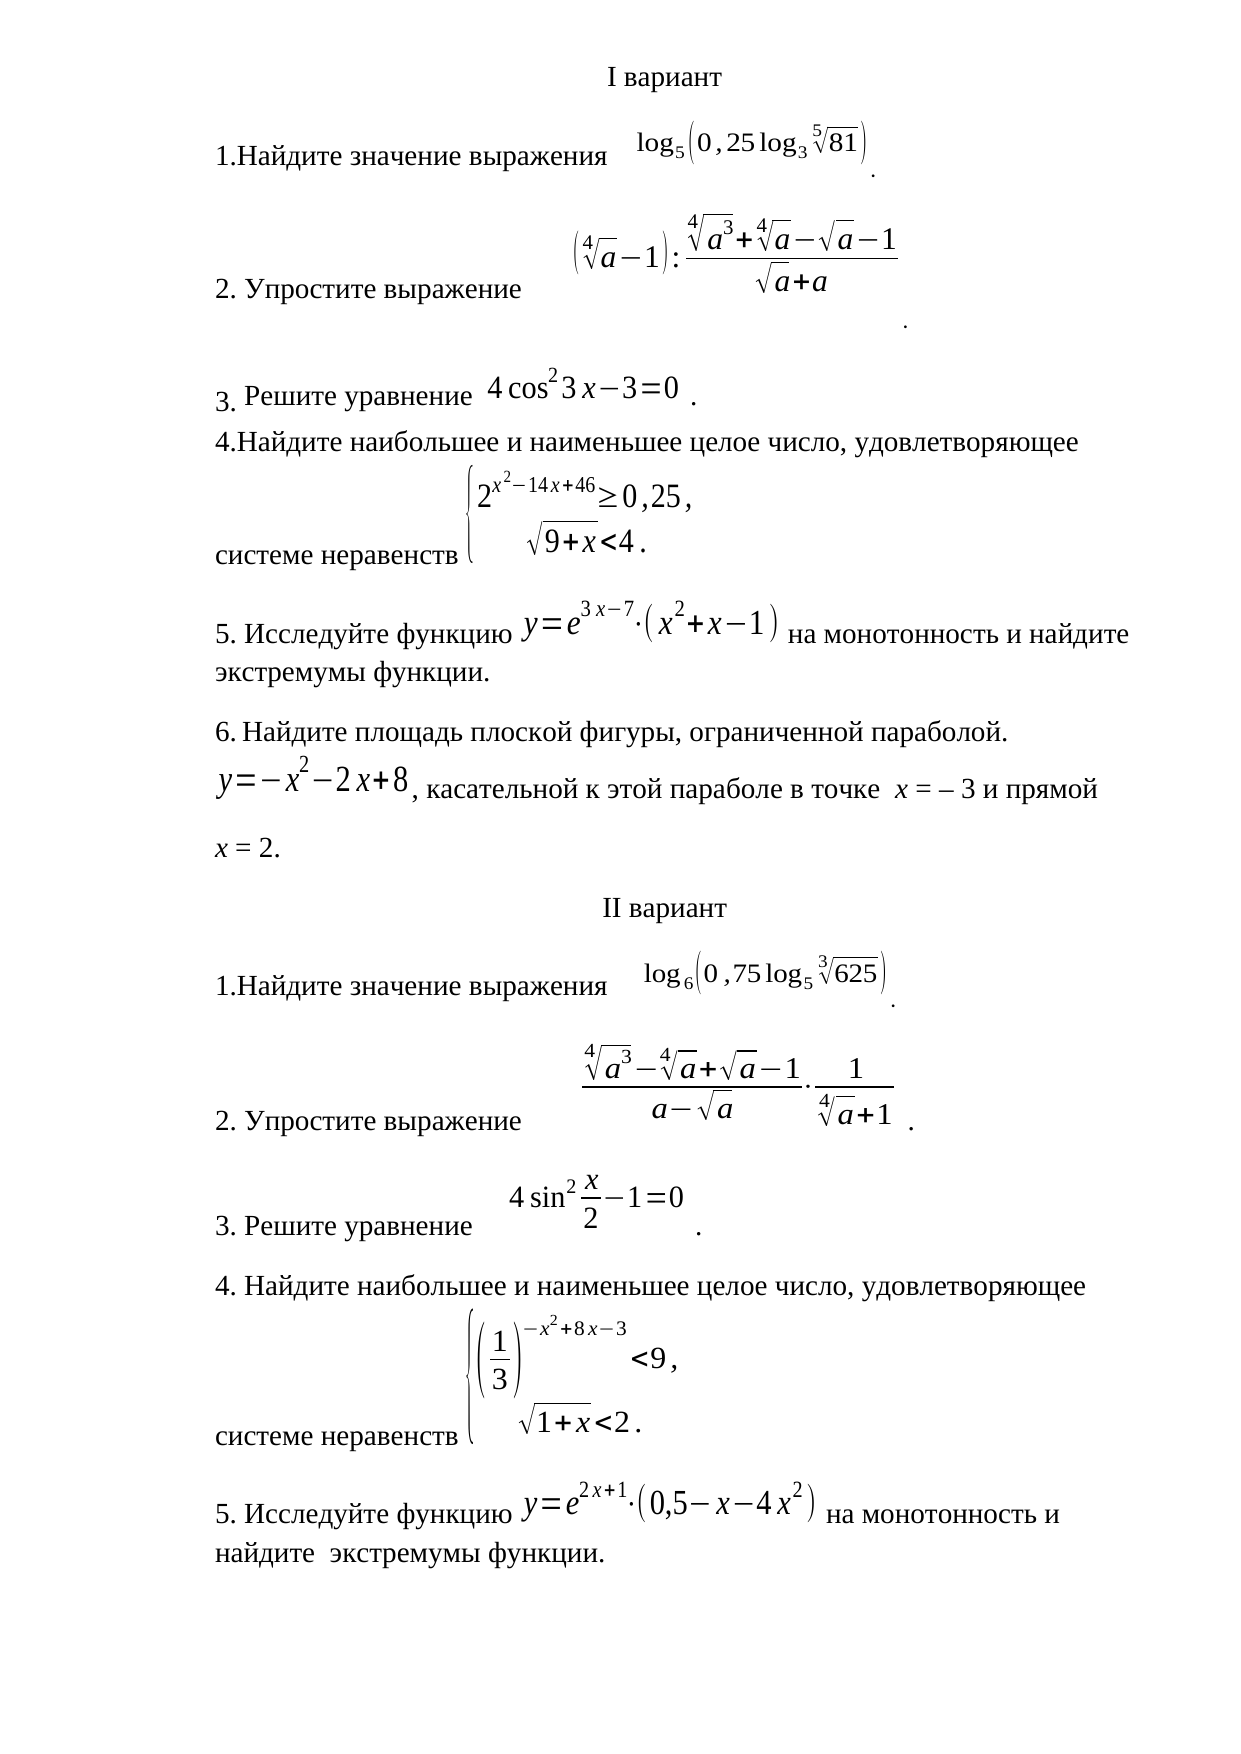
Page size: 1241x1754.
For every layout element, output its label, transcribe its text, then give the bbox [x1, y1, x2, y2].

text 3. Решите уравнение . [215, 1162, 1152, 1242]
text 5. Исследуйте функцию на монотонность и найдите экстремумы функции. [215, 597, 1152, 688]
text 1.Найдите значение выражения . [215, 118, 1152, 183]
text 2. Упростите выражение . [215, 1041, 1152, 1136]
text 5. Исследуйте функцию на монотонность и найдите экстремумы функции. [215, 1477, 1152, 1569]
text 4. Найдите наибольшее и наименьшее целое число, удовлетворяющее системе неравенств [215, 1268, 1152, 1451]
text I вариант [177, 59, 1152, 93]
text x = 2. [215, 830, 1152, 864]
text II вариант [177, 890, 1152, 923]
text 1.Найдите значение выражения . [215, 949, 1152, 1013]
text 3. Решите уравнение . [215, 364, 1152, 418]
text 4.Найдите наибольшее и наименьшее целое число, удовлетворяющее системе неравенств [215, 424, 1152, 571]
text 2. Упростите выражение . [215, 210, 1152, 334]
text 6. Найдите площадь плоской фигуры, ограниченной параболой. , касательной к этой параболе в точке x = – 3 и прямой [215, 714, 1152, 804]
